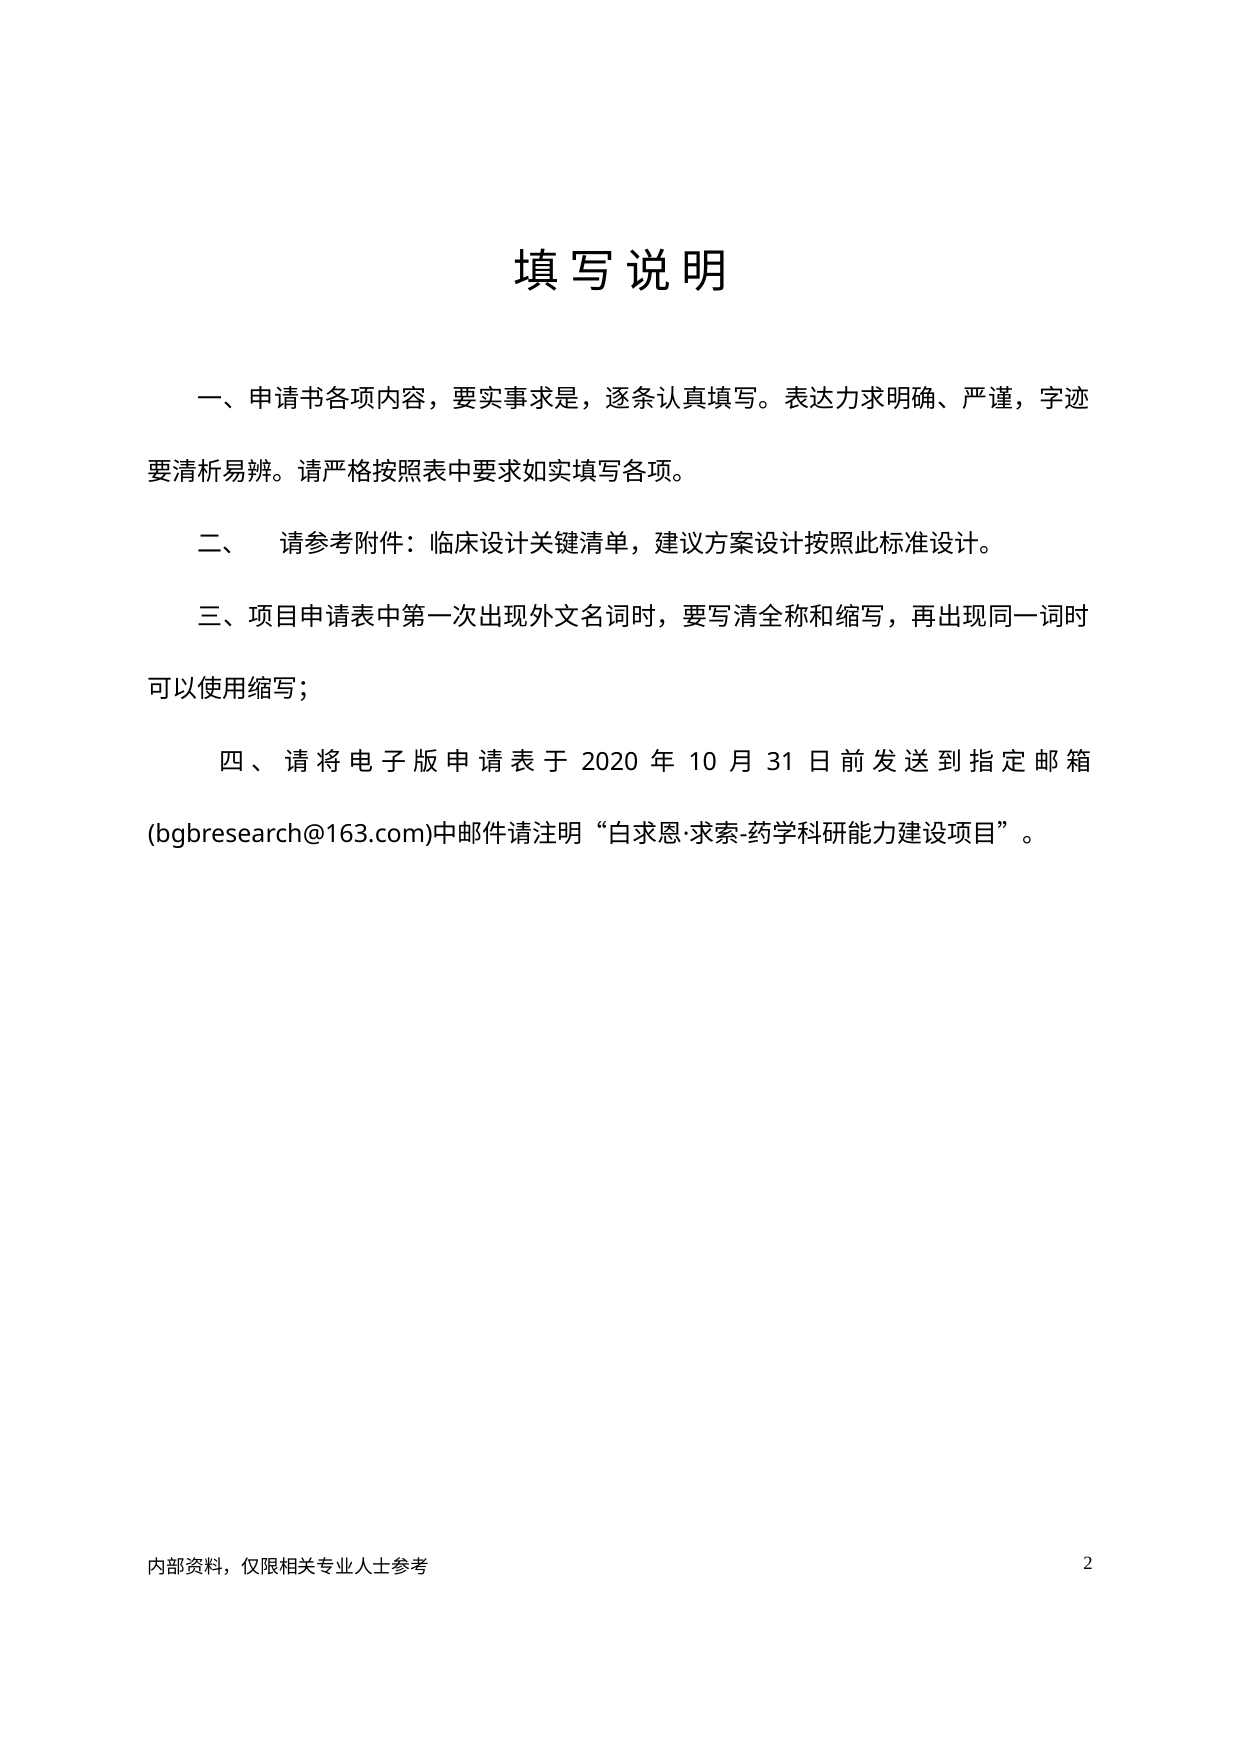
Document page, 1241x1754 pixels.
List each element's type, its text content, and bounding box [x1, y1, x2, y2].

text 一、申请书各项内容，要实事求是，逐条认真填写。表达力求明确、严谨，字迹要清析易辨。请严格按照表中要求如实填写各项。 [148, 379, 1092, 488]
text 四、请将电子版申请表于2020年10月31日前发送到指定邮箱(bgbresearch@163.com)中邮件请注明“白求恩·求索-药学科研能力建设项目”。 [148, 741, 1092, 850]
text 三、项目申请表中第一次出现外文名词时，要写清全称和缩写，再出现同一词时可以使用缩写； [148, 596, 1092, 705]
list 请参考附件：临床设计关键清单，建议方案设计按照此标准设计。 [198, 524, 1092, 560]
text 填 写 说 明 [148, 235, 1092, 301]
